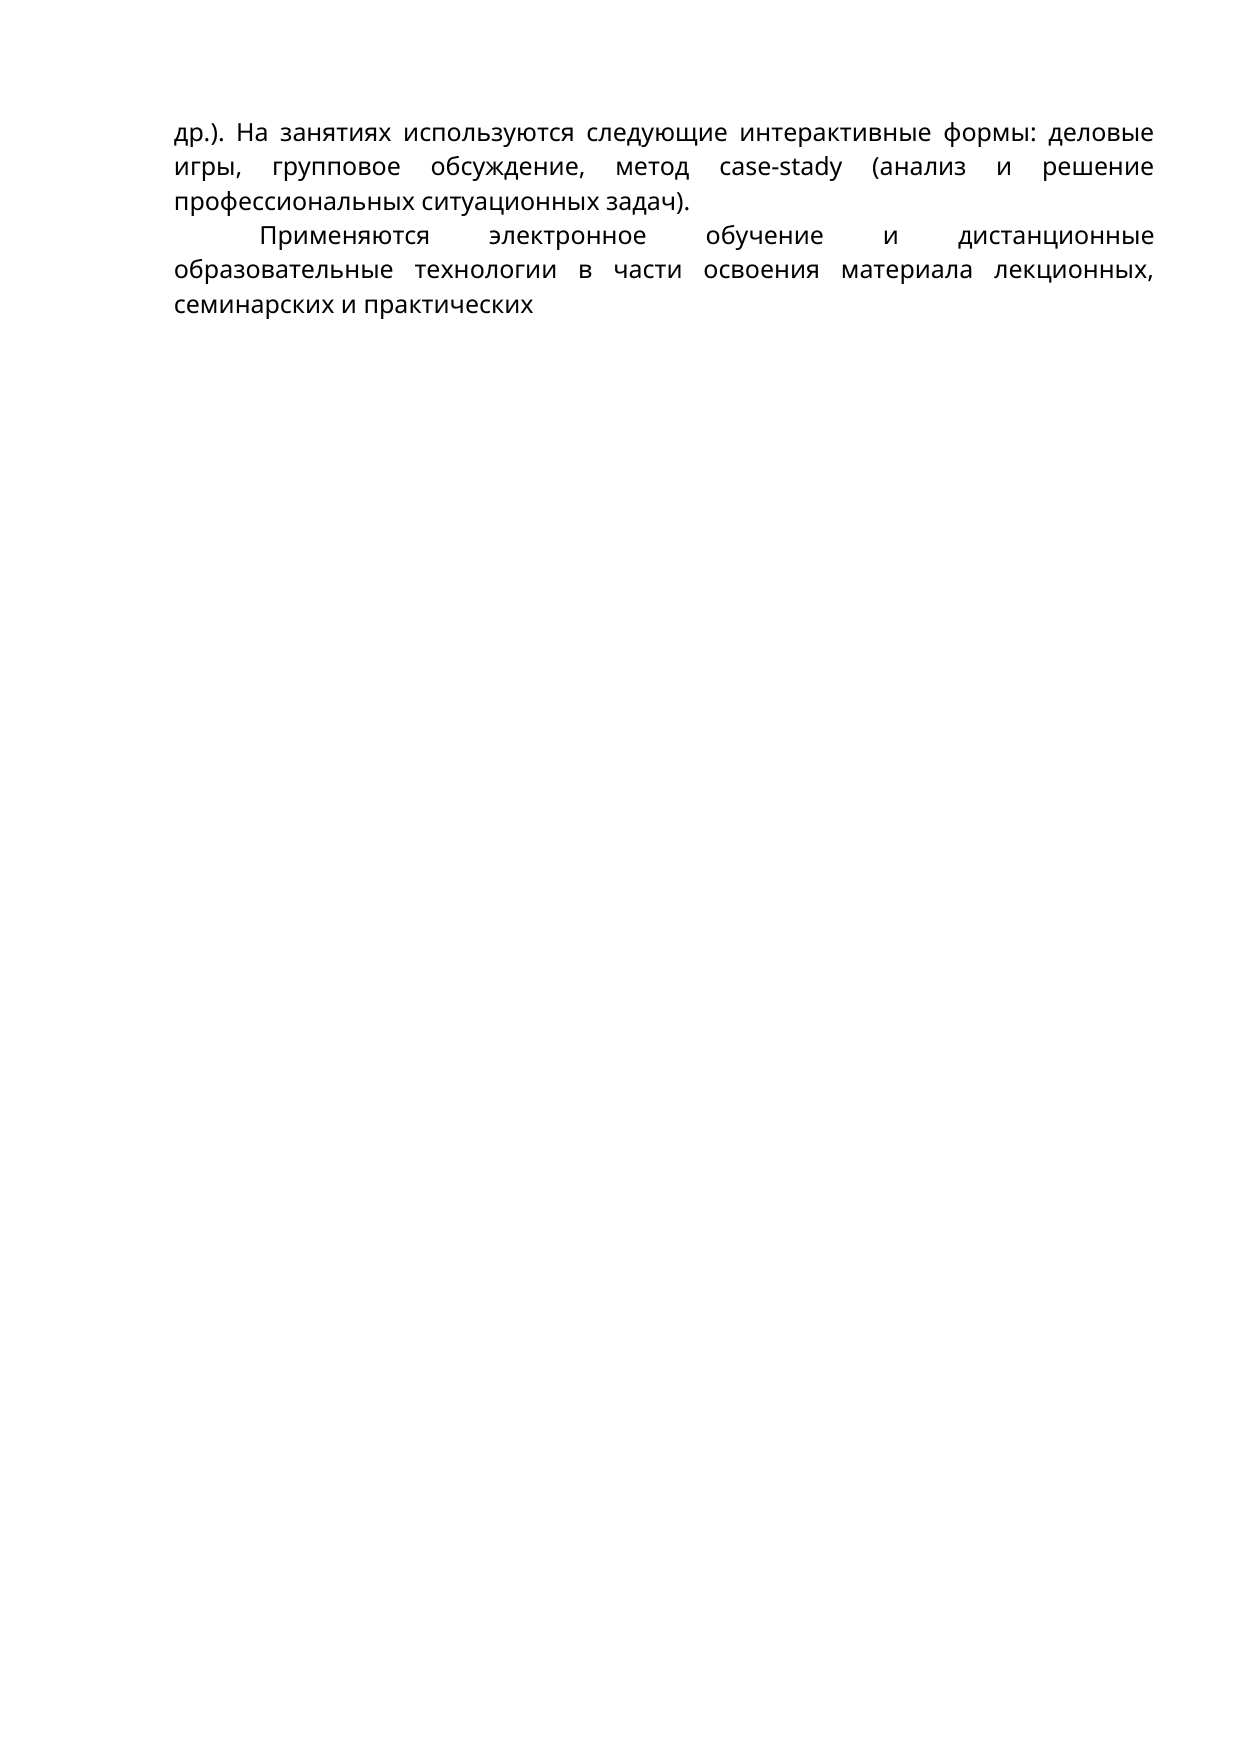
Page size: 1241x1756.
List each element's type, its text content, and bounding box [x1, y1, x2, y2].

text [174, 114, 1155, 217]
text Применяются электронное обучение и дистанционные образовательные технологии в части освоения материала лекционных, семинарских и практических [174, 218, 1155, 321]
